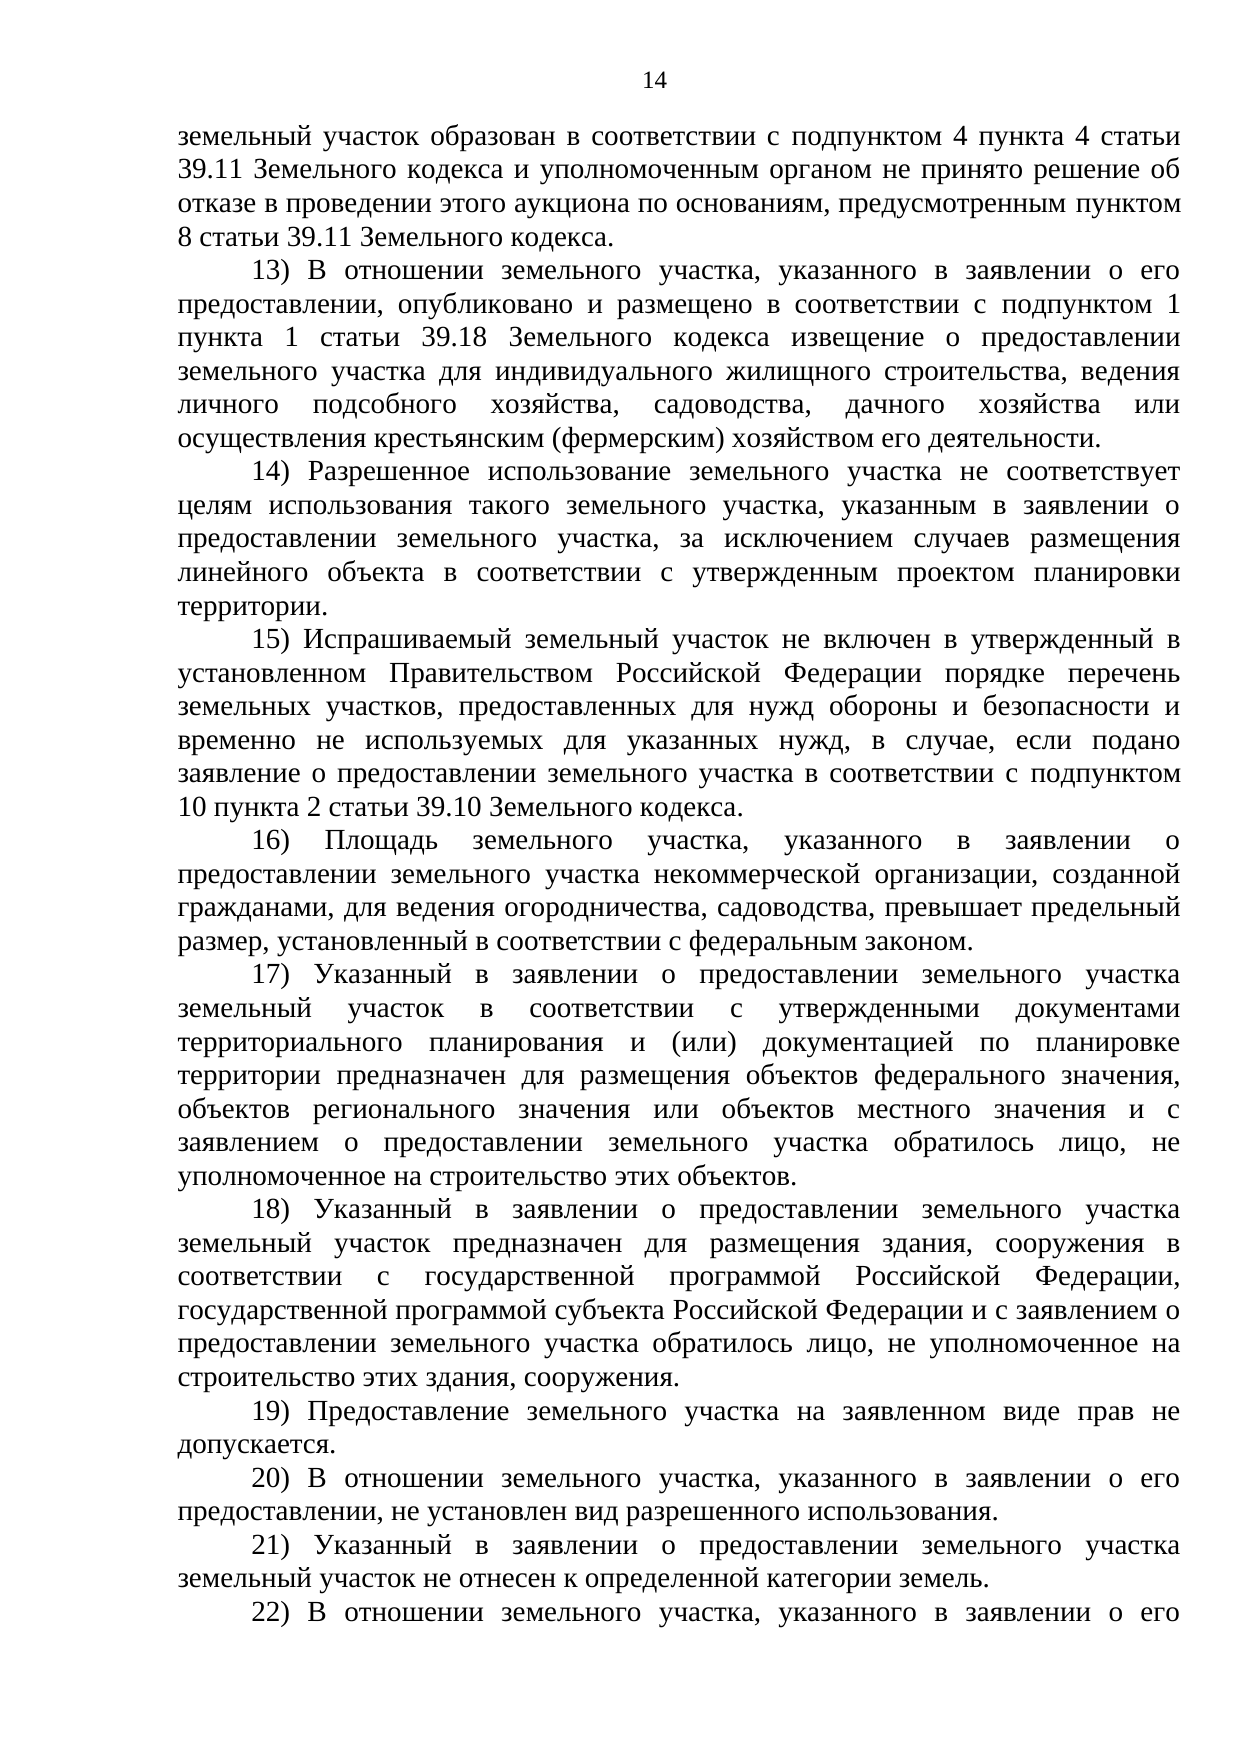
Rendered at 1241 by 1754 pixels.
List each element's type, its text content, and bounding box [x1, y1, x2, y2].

text 14) Разрешенное использование земельного участка не соответствует целям использования такого земельного участка, указанным в заявлении о предоставлении земельного участка, за исключением случаев размещения линейного объекта в соответствии с утвержденным проектом планировки территории. [177, 453, 1181, 621]
text 19) Предоставление земельного участка на заявленном виде прав не допускается. [177, 1393, 1181, 1460]
text 13) В отношении земельного участка, указанного в заявлении о его предоставлении, опубликовано и размещено в соответствии с подпунктом 1 пункта 1 статьи 39.18 Земельного кодекса извещение о предоставлении земельного участка для индивидуального жилищного строительства, ведения личного подсобного хозяйства, садоводства, дачного хозяйства или осуществления крестьянским (фермерским) хозяйством его деятельности. [177, 252, 1181, 453]
text 20) В отношении земельного участка, указанного в заявлении о его предоставлении, не установлен вид разрешенного использования. [177, 1460, 1181, 1527]
text 17) Указанный в заявлении о предоставлении земельного участка земельный участок в соответствии с утвержденными документами территориального планирования и (или) документацией по планировке территории предназначен для размещения объектов федерального значения, объектов регионального значения или объектов местного значения и с заявлением о предоставлении земельного участка обратилось лицо, не уполномоченное на строительство этих объектов. [177, 957, 1181, 1191]
text 18) Указанный в заявлении о предоставлении земельного участка земельный участок предназначен для размещения здания, сооружения в соответствии с государственной программой Российской Федерации, государственной программой субъекта Российской Федерации и с заявлением о предоставлении земельного участка обратилось лицо, не уполномоченное на строительство этих здания, сооружения. [177, 1191, 1181, 1393]
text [177, 118, 1181, 252]
text 16) Площадь земельного участка, указанного в заявлении о предоставлении земельного участка некоммерческой организации, созданной гражданами, для ведения огородничества, садоводства, превышает предельный размер, установленный в соответствии с федеральным законом. [177, 822, 1181, 957]
text 15) Испрашиваемый земельный участок не включен в утвержденный в установленном Правительством Российской Федерации порядке перечень земельных участков, предоставленных для нужд обороны и безопасности и временно не используемых для указанных нужд, в случае, если подано заявление о предоставлении земельного участка в соответствии с подпунктом 10 пункта 2 статьи 39.10 Земельного кодекса. [177, 621, 1181, 822]
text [177, 1594, 1181, 1627]
text 21) Указанный в заявлении о предоставлении земельного участка земельный участок не отнесен к определенной категории земель. [177, 1527, 1181, 1594]
